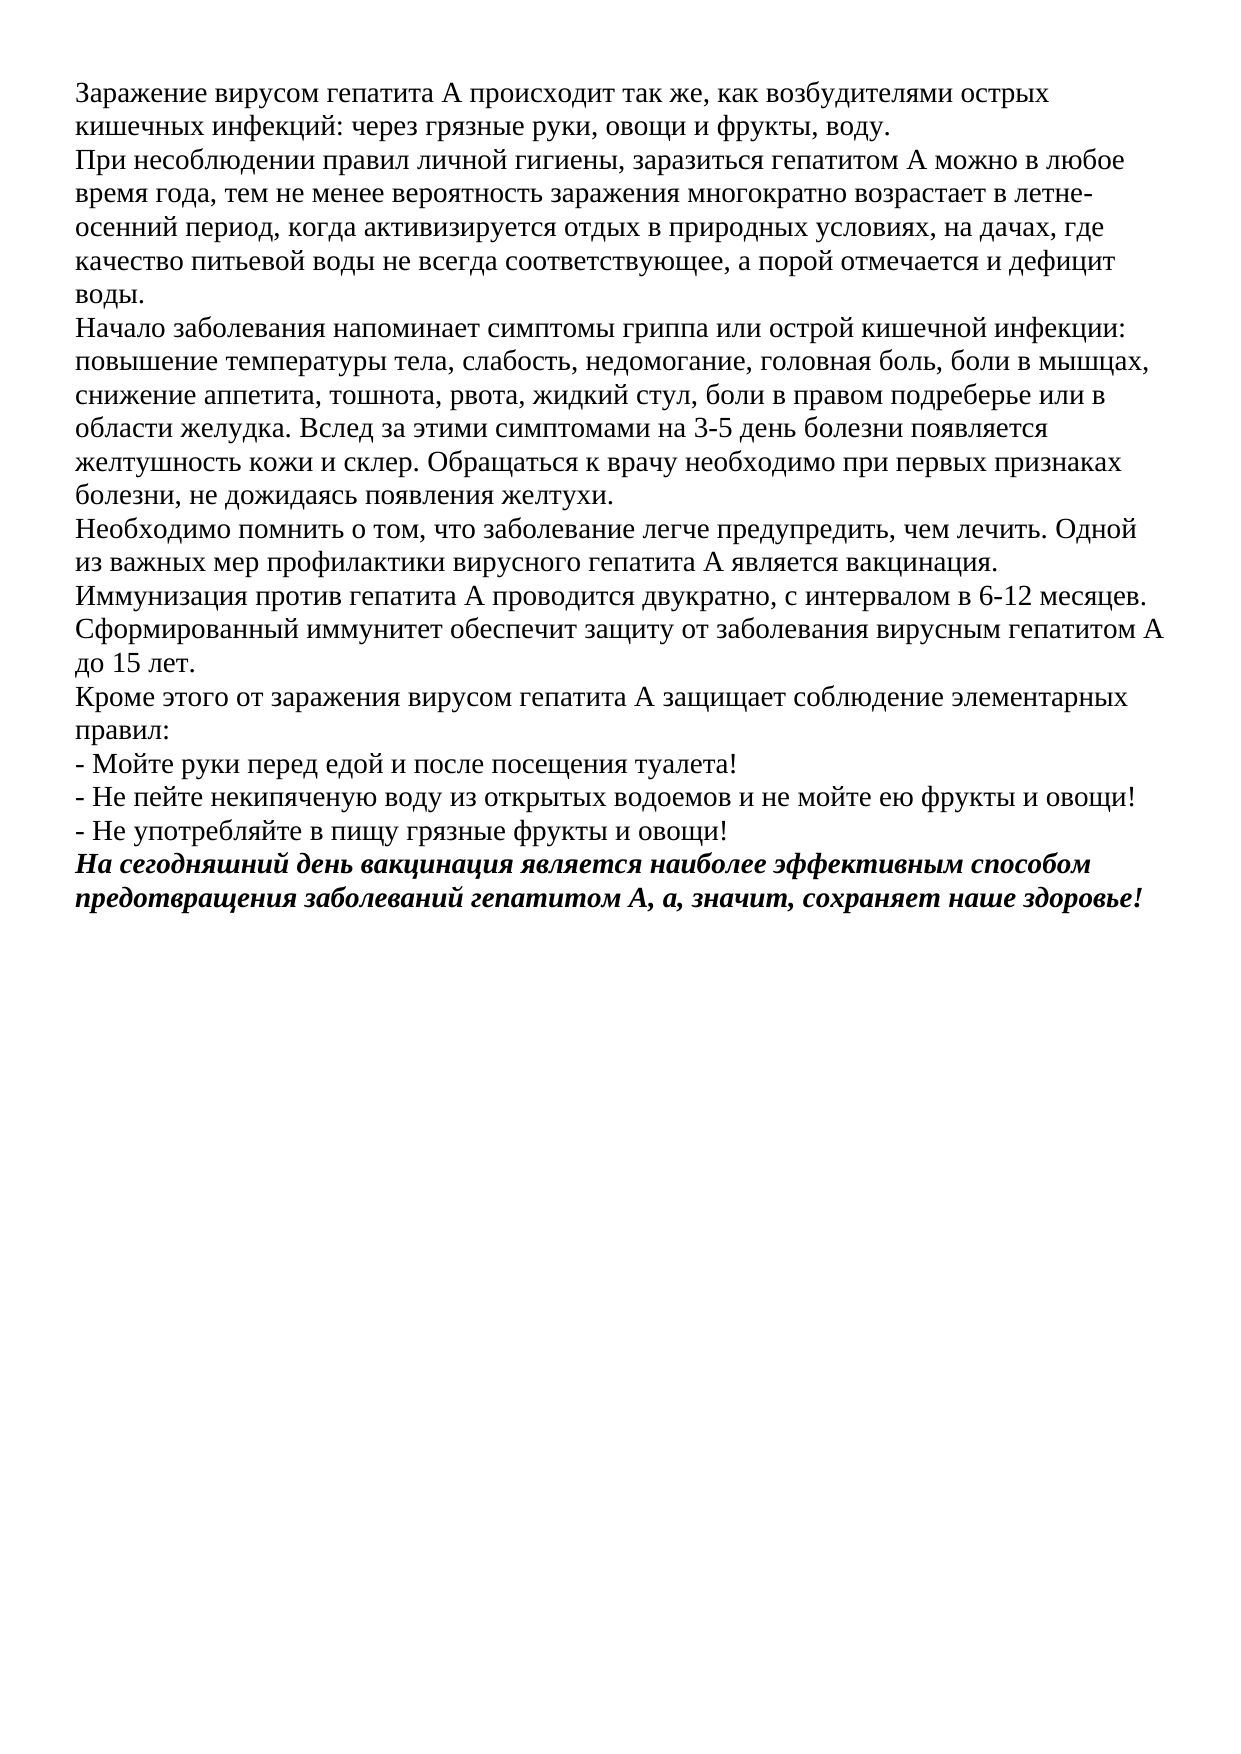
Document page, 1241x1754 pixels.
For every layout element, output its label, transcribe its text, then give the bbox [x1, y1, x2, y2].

text Кроме этого от заражения вирусом гепатита А защищает соблюдение элементарных правил: [75, 679, 1165, 746]
text Необходимо помнить о том, что заболевание легче предупредить, чем лечить. Одной из важных мер профилактики вирусного гепатита А является вакцинация. [75, 511, 1165, 578]
text Начало заболевания напоминает симптомы гриппа или острой кишечной инфекции: повышение температуры тела, слабость, недомогание, головная боль, боли в мышцах, снижение аппетита, тошнота, рвота, жидкий стул, боли в правом подреберье или в области желудка. Вслед за этими симптомами на 3-5 день болезни появляется желтушность кожи и склер. Обращаться к врачу необходимо при первых признаках болезни, не дожидаясь появления желтухи. [75, 310, 1165, 511]
text - Не пейте некипяченую воду из открытых водоемов и не мойте ею фрукты и овощи! [75, 779, 1165, 813]
text Иммунизация против гепатита А проводится двукратно, с интервалом в 6-12 месяцев. Сформированный иммунитет обеспечит защиту от заболевания вирусным гепатитом А до 15 лет. [75, 578, 1165, 679]
text Заражение вирусом гепатита А происходит так же, как возбудителями острых кишечных инфекций: через грязные руки, овощи и фрукты, воду. [75, 75, 1165, 142]
text - Не употребляйте в пищу грязные фрукты и овощи! [75, 813, 1165, 846]
text - Мойте руки перед едой и после посещения туалета! [75, 746, 1165, 779]
text При несоблюдении правил личной гигиены, заразиться гепатитом А можно в любое время года, тем не менее вероятность заражения многократно возрастает в летне-осенний период, когда активизируется отдых в природных условиях, на дачах, где качество питьевой воды не всегда соответствующее, а порой отмечается и дефицит воды. [75, 142, 1165, 310]
text На сегодняшний день вакцинация является наиболее эффективным способом предотвращения заболеваний гепатитом А, а, значит, сохраняет наше здоровье! [75, 846, 1165, 913]
